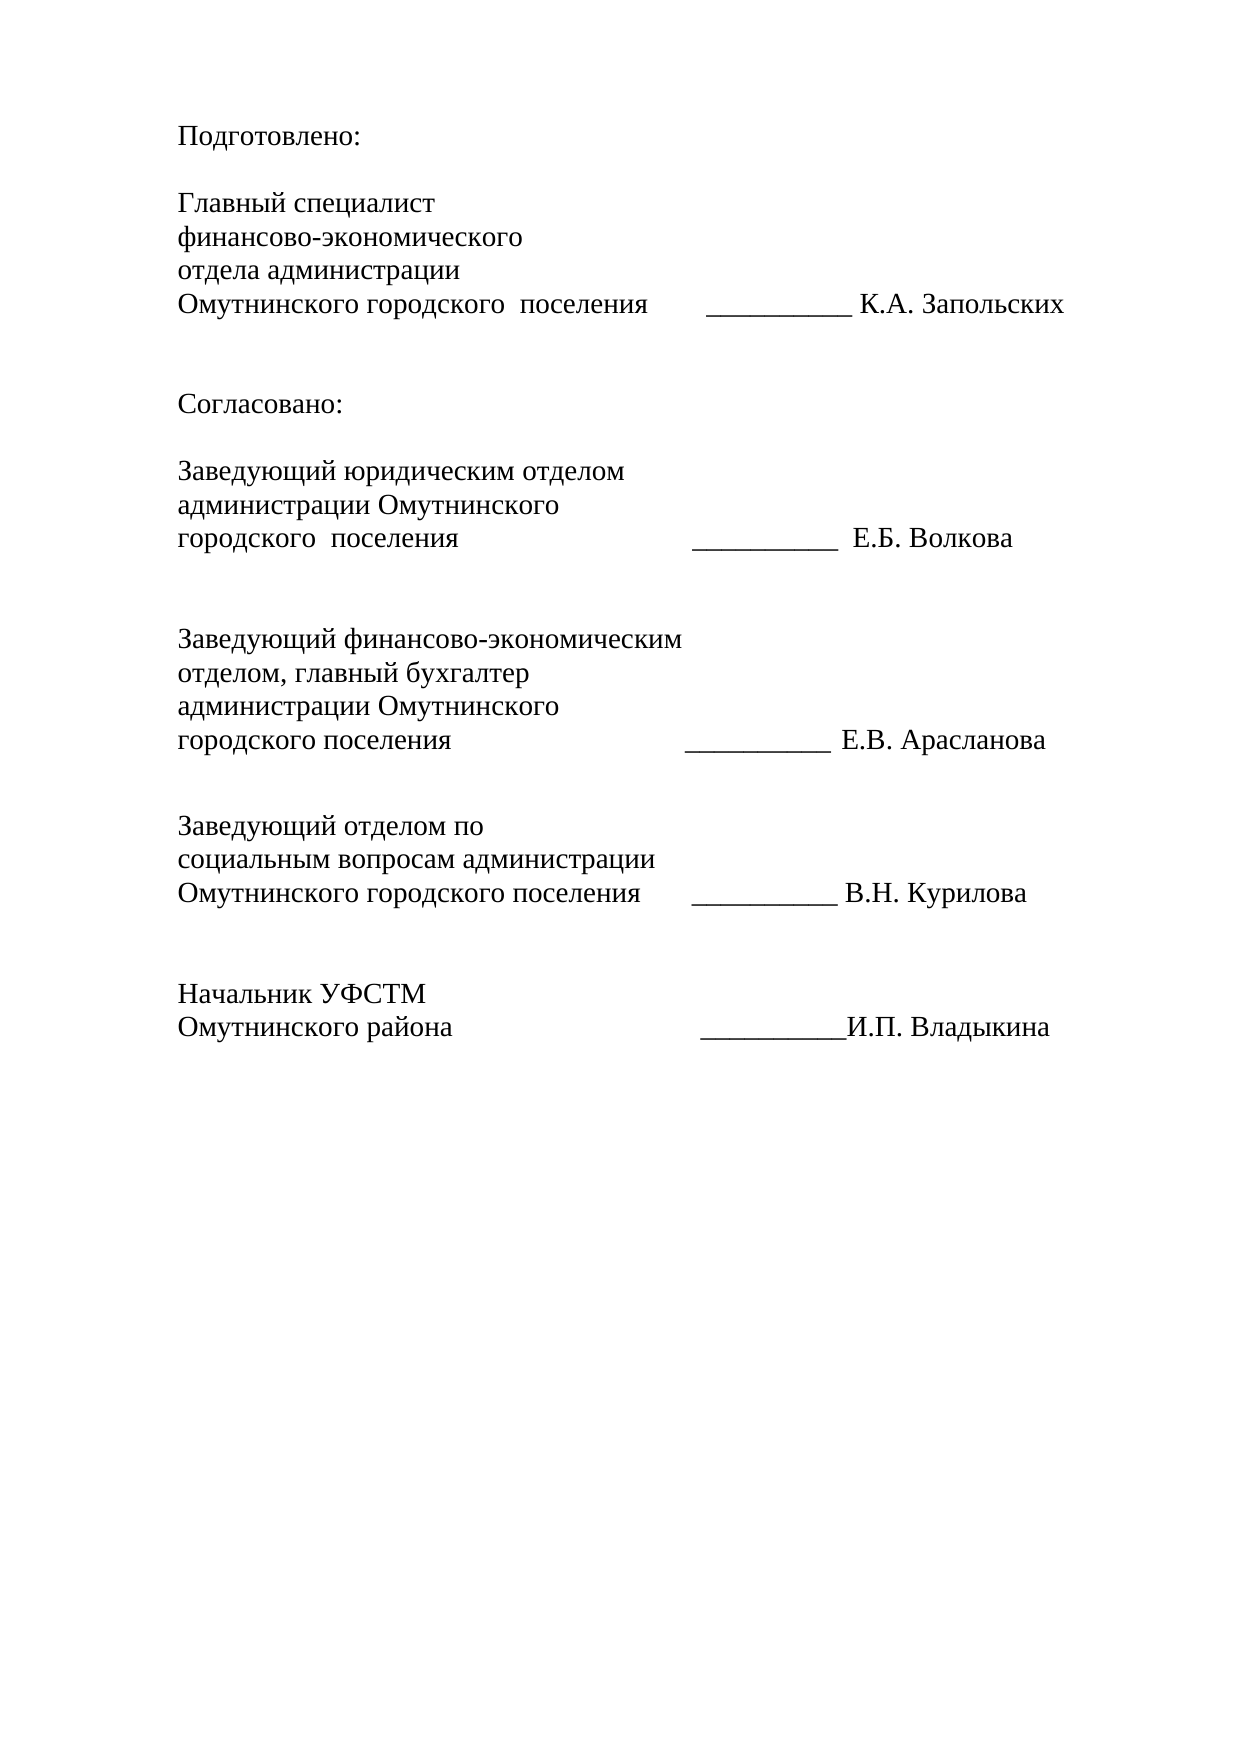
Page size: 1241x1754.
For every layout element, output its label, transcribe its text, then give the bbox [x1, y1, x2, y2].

text Заведующий юридическим отделом [177, 453, 1152, 487]
text Главный специалист [177, 185, 1152, 219]
text Начальник УФСТМ [177, 976, 1152, 1009]
text городского поселения __________ Е.В. Арасланова [177, 722, 1201, 755]
text городского поселения __________ Е.Б. Волкова [177, 521, 1152, 554]
text социальным вопросам администрации [177, 842, 1152, 875]
text Заведующий отделом по [177, 808, 1152, 842]
text администрации Омутнинского [177, 487, 1152, 521]
text отдела администрации [177, 252, 1152, 286]
text Подготовлено: [177, 118, 1152, 152]
text отделом, главный бухгалтер [177, 655, 1201, 688]
text Заведующий финансово-экономическим [177, 621, 1201, 655]
text Согласовано: [177, 386, 1152, 420]
text финансово-экономического [177, 219, 1152, 252]
text Омутнинского городского поселения __________ К.А. Запольских [177, 286, 1152, 319]
text Омутнинского района __________И.П. Владыкина [177, 1009, 1152, 1043]
text администрации Омутнинского [177, 688, 1201, 722]
text Омутнинского городского поселения __________ В.Н. Курилова [177, 875, 1152, 909]
